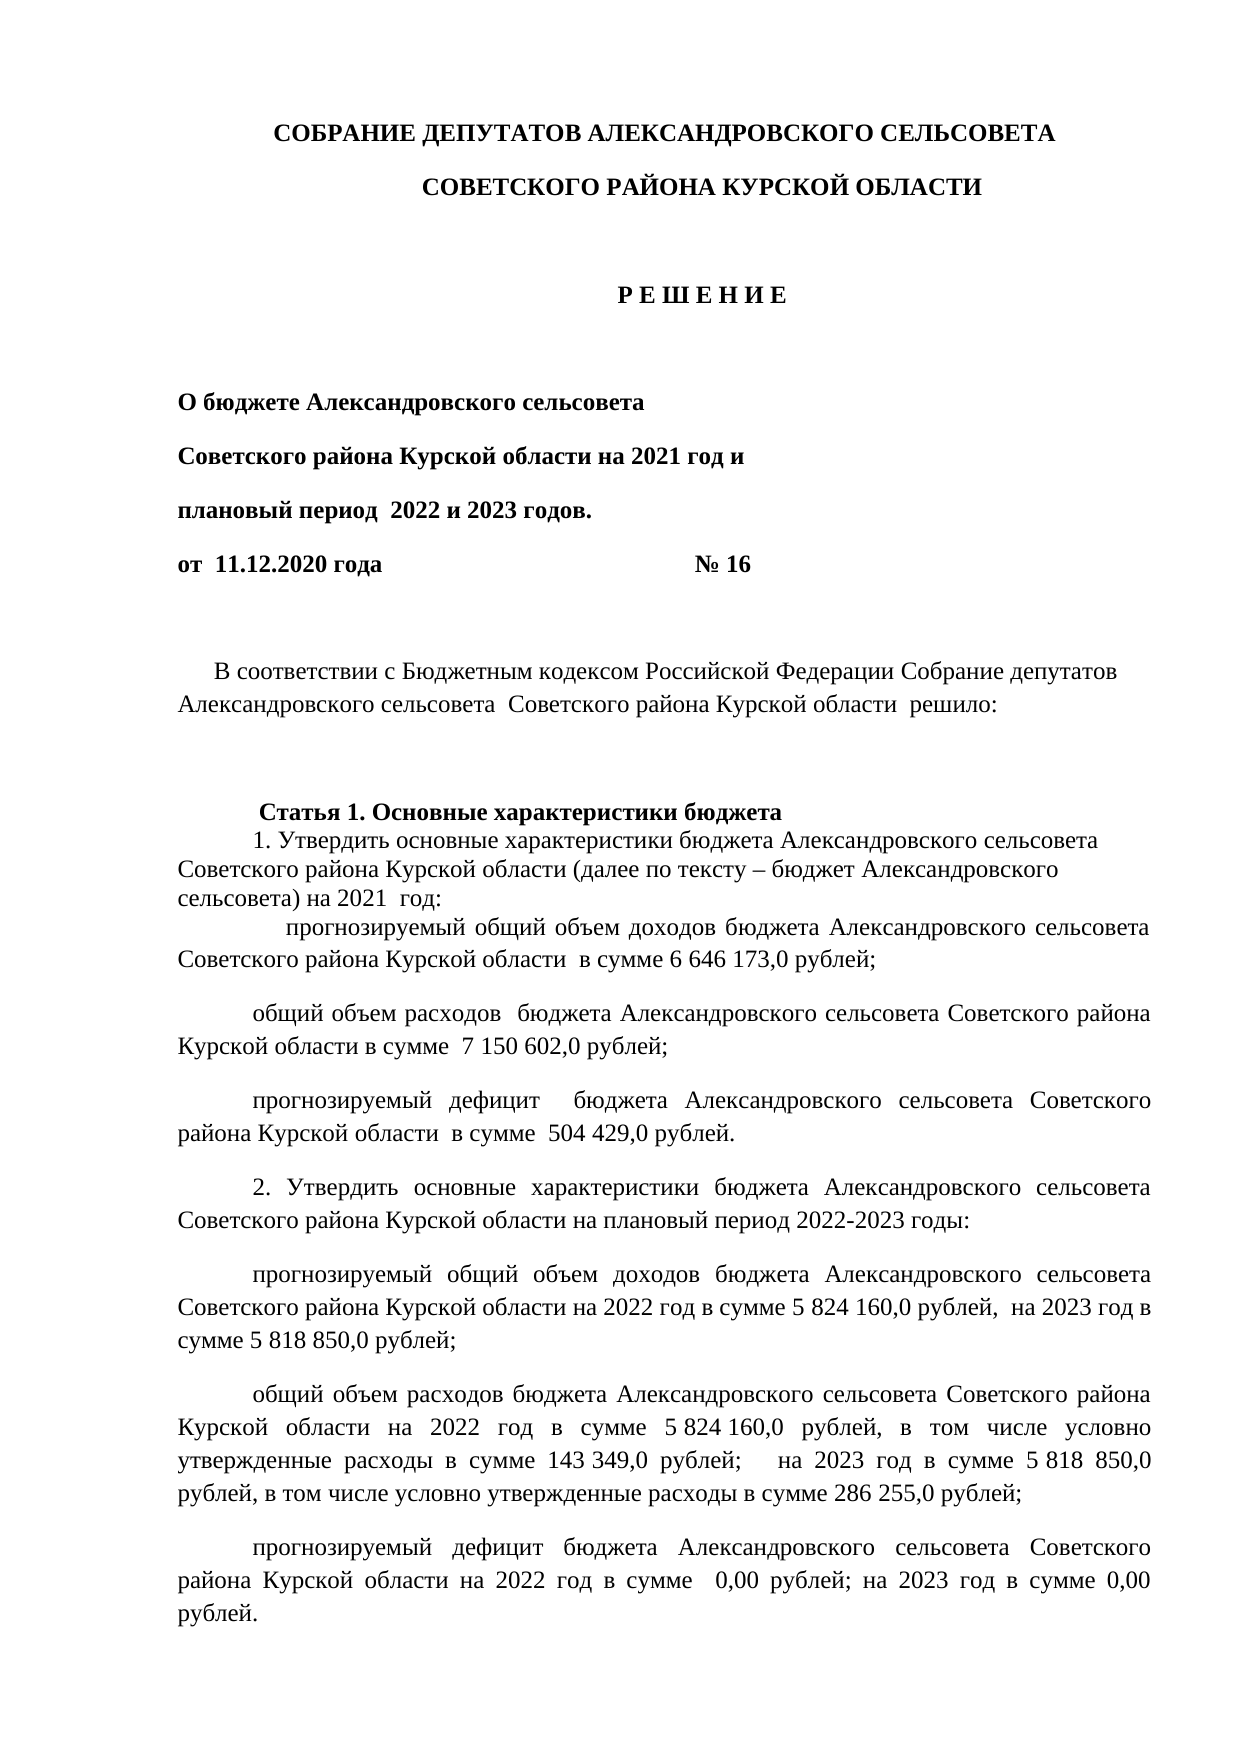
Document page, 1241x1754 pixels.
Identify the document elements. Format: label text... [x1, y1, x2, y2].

text прогнозируемый общий объем доходов бюджета Александровского сельсовета Советского района Курской области в сумме 6 646 173,0 рублей; [177, 912, 1152, 973]
text общий объем расходов бюджета Александровского сельсовета Советского района Курской области в сумме 7 150 602,0 рублей; [177, 998, 1152, 1060]
text прогнозируемый дефицит бюджета Александровского сельсовета Советского района Курской области в сумме 504 429,0 рублей. [177, 1085, 1152, 1147]
text общий объем расходов бюджета Александровского сельсовета Советского района Курской области на 2022 год в сумме 5 824 160,0 рублей, в том числе условно утвержденные расходы в сумме 143 349,0 рублей; на 2023 год в сумме 5 818 850,0 рублей, в том числе условно утвержденные расходы в сумме 286 255,0 рублей; [177, 1379, 1152, 1507]
text 1. Утвердить основные характеристики бюджета Александровского сельсовета Советского района Курской области (далее по тексту – бюджет Александровского сельсовета) на 2021 год: [177, 825, 1152, 912]
text прогнозируемый дефицит бюджета Александровского сельсовета Советского района Курской области на 2022 год в сумме 0,00 рублей; на 2023 год в сумме 0,00 рублей. [177, 1532, 1152, 1627]
text СОБРАНИЕ ДЕПУТАТОВ АЛЕКСАНДРОВСКОГО СЕЛЬСОВЕТА [177, 118, 1152, 147]
text В соответствии с Бюджетным кодексом Российской Федерации Собрание депутатов Александровского сельсовета Советского района Курской области решило: [177, 656, 1152, 718]
text Р Е Ш Е Н И Е [177, 280, 1152, 308]
text О бюджете Александровского сельсовета [177, 387, 1152, 416]
text прогнозируемый общий объем доходов бюджета Александровского сельсовета Советского района Курской области на 2022 год в сумме 5 824 160,0 рублей, на 2023 год в сумме 5 818 850,0 рублей; [177, 1259, 1152, 1354]
text Советского района Курской области на 2021 год и [177, 441, 1152, 470]
text Статья 1. Основные характеристики бюджета [177, 797, 1152, 825]
text плановый период 2022 и 2023 годов. [177, 495, 1152, 524]
text 2. Утвердить основные характеристики бюджета Александровского сельсовета Советского района Курской области на плановый период 2022-2023 годы: [177, 1172, 1152, 1234]
text СОВЕТСКОГО РАЙОНА КУРСКОЙ ОБЛАСТИ [177, 172, 1152, 201]
text от 11.12.2020 года № 16 [177, 549, 1152, 578]
